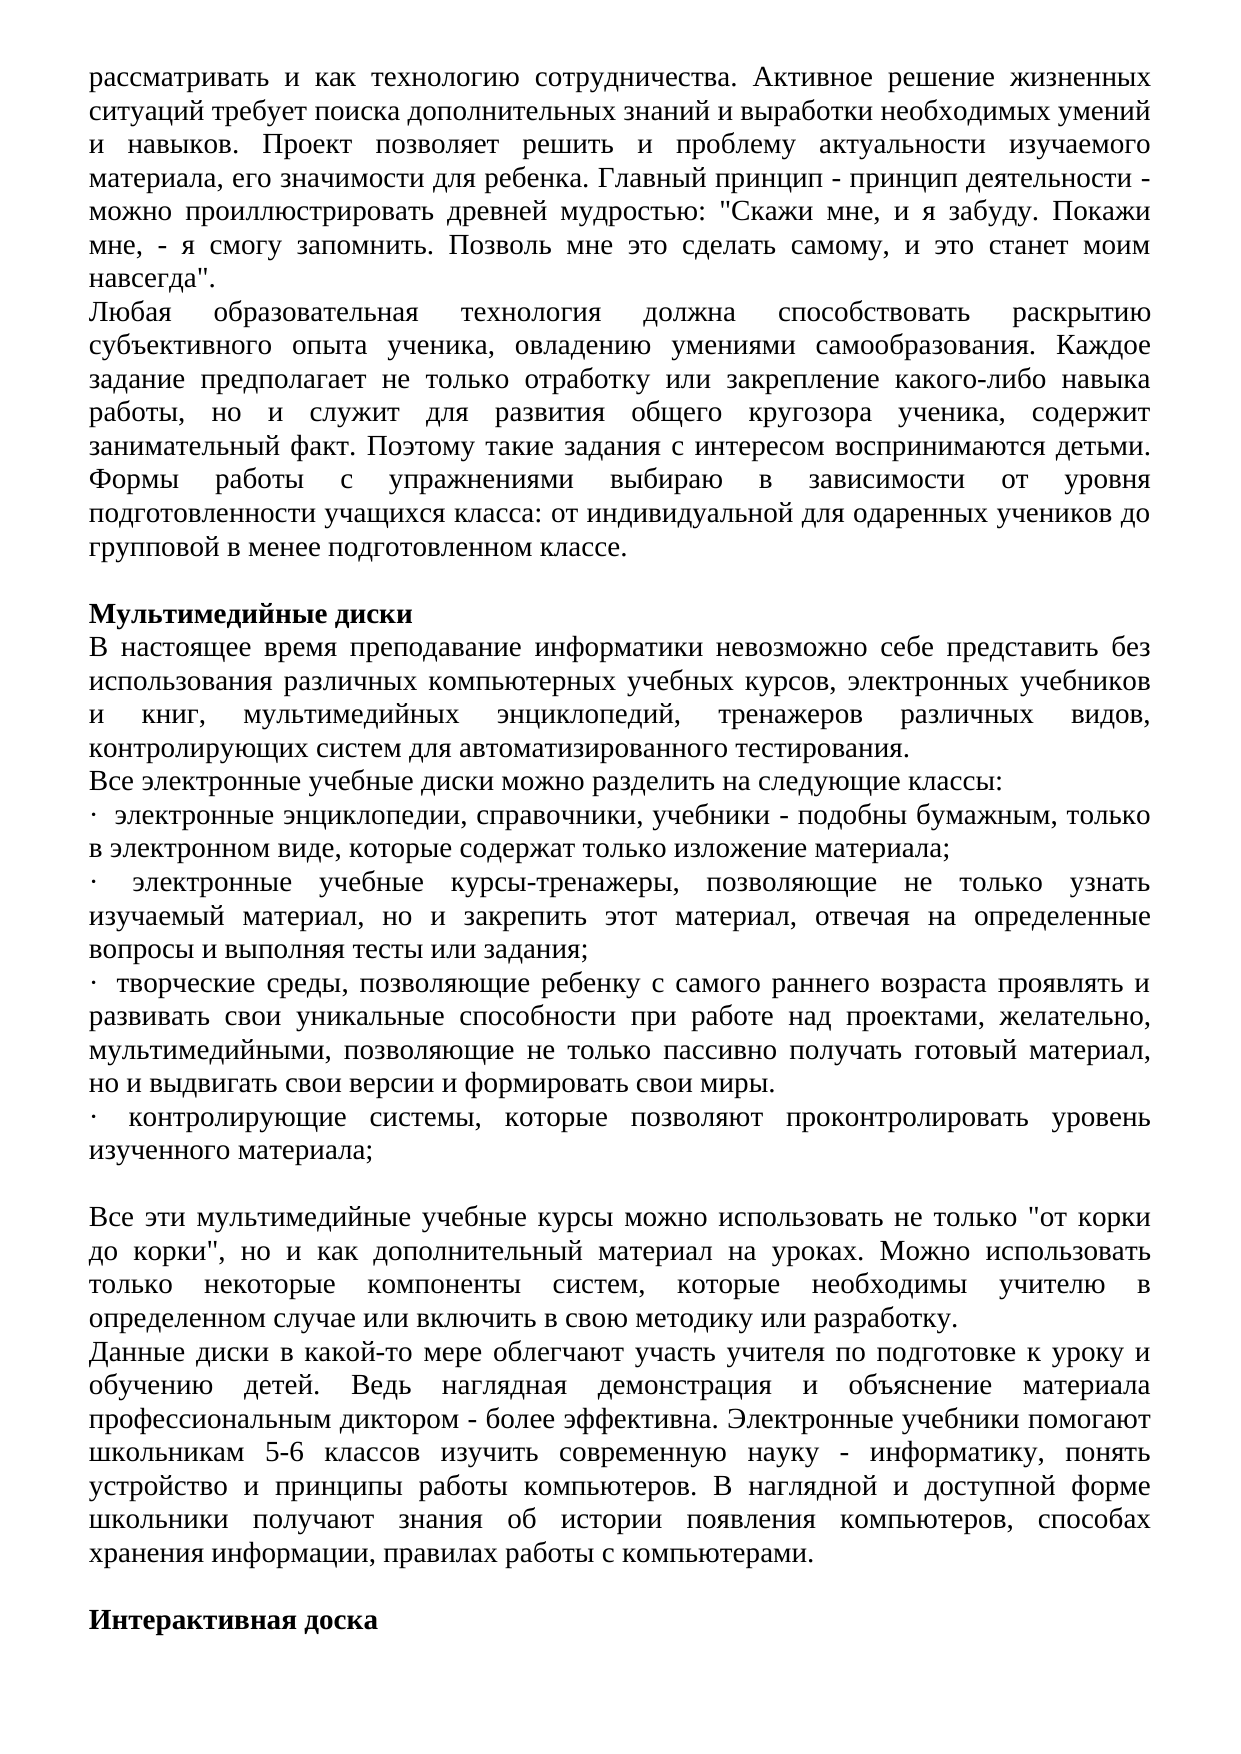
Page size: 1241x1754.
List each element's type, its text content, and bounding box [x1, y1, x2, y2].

text · творческие среды, позволяющие ребенку с самого раннего возраста проявлять и развивать свои уникальные способности при работе над проектами, желательно, мультимедийными, позволяющие не только пассивно получать готовый материал, но и выдвигать свои версии и формировать свои миры. [89, 965, 1152, 1099]
text Данные диски в какой-то мере облегчают участь учителя по подготовке к уроку и обучению детей. Ведь наглядная демонстрация и объяснение материала профессиональным диктором - более эффективна. Электронные учебники помогают школьникам 5-6 классов изучить современную науку - информатику, понять устройство и принципы работы компьютеров. В наглядной и доступной форме школьники получают знания об истории появления компьютеров, способах хранения информации, правилах работы с компьютерами. [89, 1334, 1152, 1568]
text Все эти мультимедийные учебные курсы можно использовать не только "от корки до корки", но и как дополнительный материал на уроках. Можно использовать только некоторые компоненты систем, которые необходимы учителю в определенном случае или включить в свою методику или разработку. [89, 1199, 1152, 1334]
text Любая образовательная технология должна способствовать раскрытию субъективного опыта ученика, овладению умениями самообразования. Каждое задание предполагает не только отработку или закрепление какого-либо навыка работы, но и служит для развития общего кругозора ученика, содержит занимательный факт. Поэтому такие задания с интересом воспринимаются детьми. Формы работы с упражнениями выбираю в зависимости от уровня подготовленности учащихся класса: от индивидуальной для одаренных учеников до групповой в менее подготовленном классе. [89, 294, 1152, 562]
text · контролирующие системы, которые позволяют проконтролировать уровень изученного материала; [89, 1099, 1152, 1166]
text В настоящее время преподавание информатики невозможно себе представить без использования различных компьютерных учебных курсов, электронных учебников и книг, мультимедийных энциклопедий, тренажеров различных видов, контролирующих систем для автоматизированного тестирования. [89, 629, 1152, 763]
text Все электронные учебные диски можно разделить на следующие классы: [89, 763, 1152, 797]
text Мультимедийные диски [89, 596, 1152, 629]
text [89, 59, 1152, 294]
text Интерактивная доска [89, 1602, 1152, 1636]
text · электронные энциклопедии, справочники, учебники - подобны бумажным, только в электронном виде, которые содержат только изложение материала; [89, 797, 1152, 864]
text · электронные учебные курсы-тренажеры, позволяющие не только узнать изучаемый материал, но и закрепить этот материал, отвечая на определенные вопросы и выполняя тесты или задания; [89, 864, 1152, 965]
